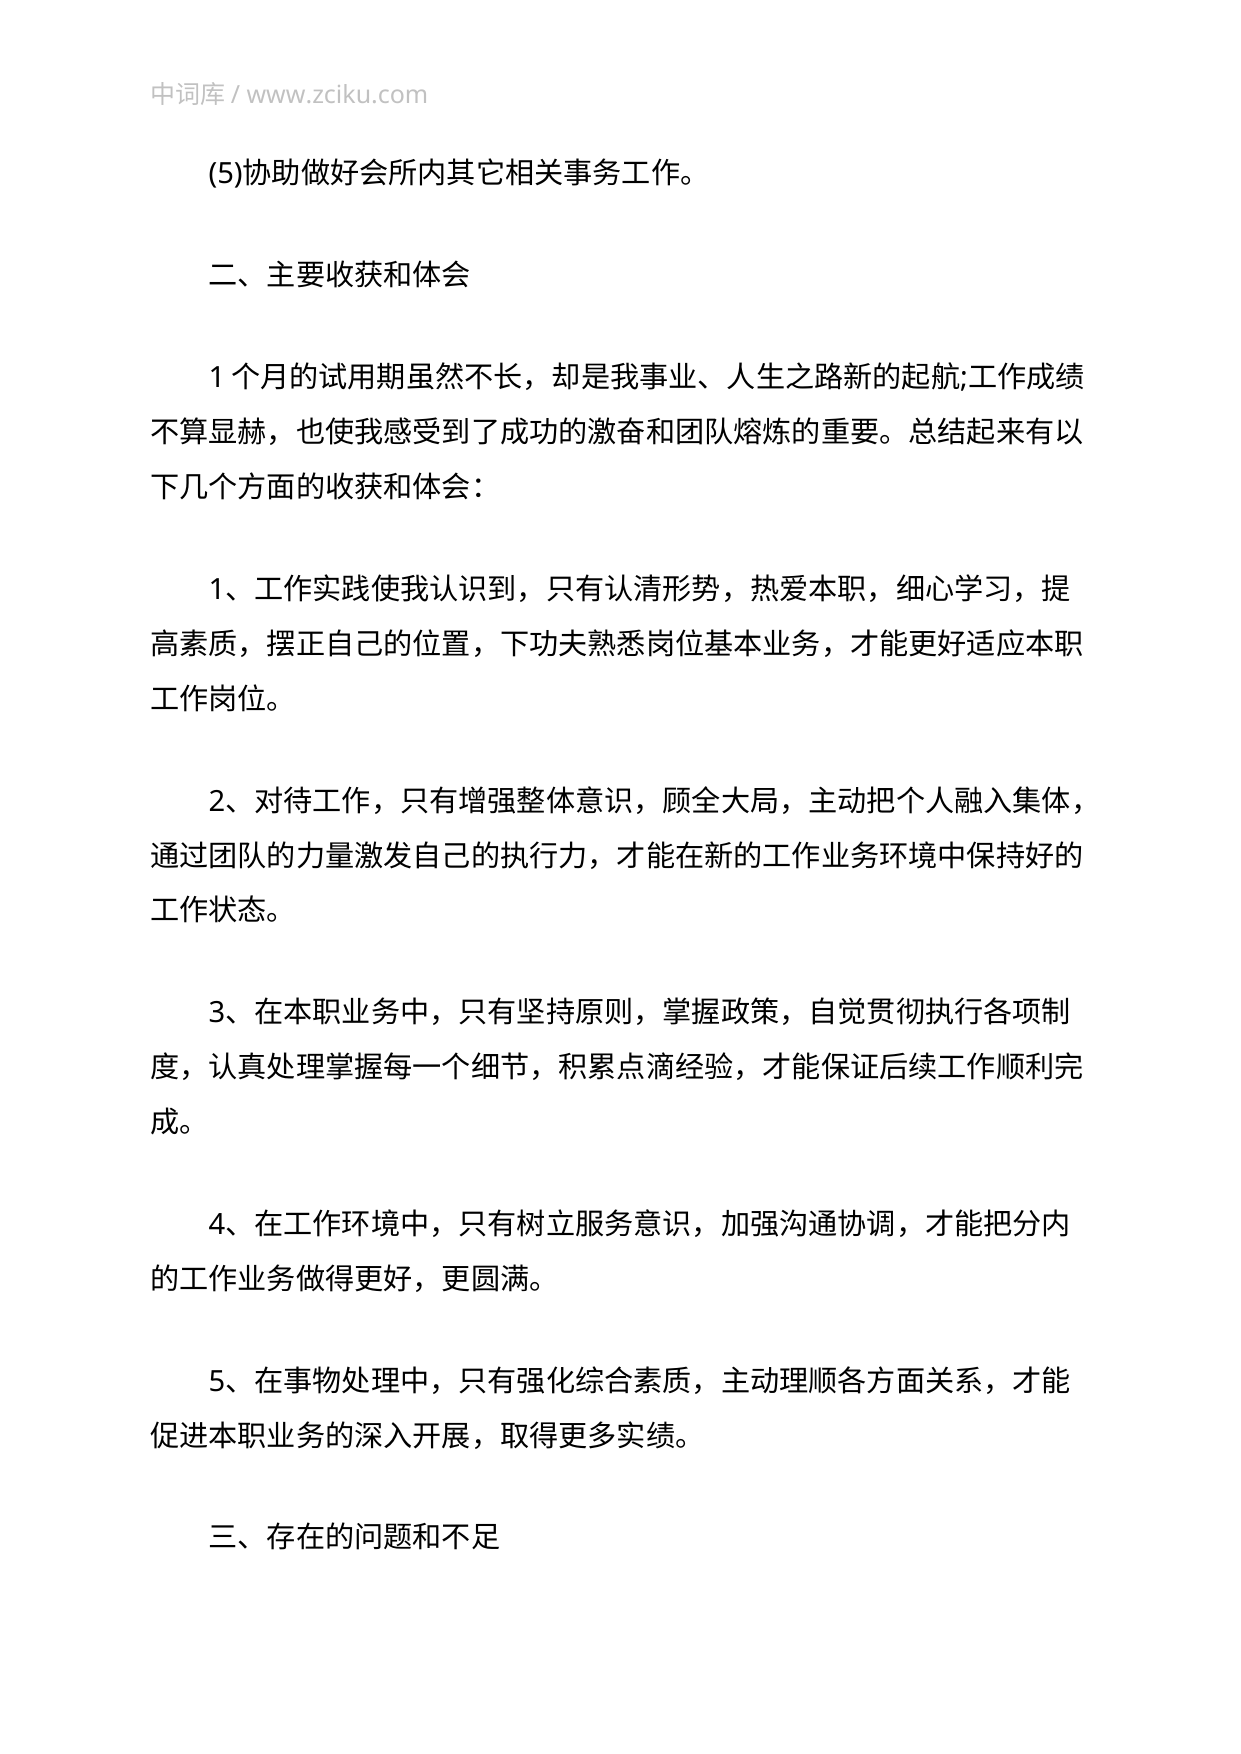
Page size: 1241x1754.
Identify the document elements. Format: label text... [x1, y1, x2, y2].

text 4、在工作环境中，只有树立服务意识，加强沟通协调，才能把分内的工作业务做得更好，更圆满。 [150, 1200, 1090, 1298]
text (5)协助做好会所内其它相关事务工作。 [150, 150, 1090, 192]
text 2、对待工作，只有增强整体意识，顾全大局，主动把个人融入集体，通过团队的力量激发自己的执行力，才能在新的工作业务环境中保持好的工作状态。 [150, 777, 1090, 929]
text 1个月的试用期虽然不长，却是我事业、人生之路新的起航;工作成绩不算显赫，也使我感受到了成功的激奋和团队熔炼的重要。总结起来有以下几个方面的收获和体会： [150, 354, 1090, 506]
text 3、在本职业务中，只有坚持原则，掌握政策，自觉贯彻执行各项制度，认真处理掌握每一个细节，积累点滴经验，才能保证后续工作顺利完成。 [150, 989, 1090, 1141]
text 三、存在的问题和不足 [150, 1514, 1090, 1556]
text 1、工作实践使我认识到，只有认清形势，热爱本职，细心学习，提高素质，摆正自己的位置，下功夫熟悉岗位基本业务，才能更好适应本职工作岗位。 [150, 565, 1090, 718]
text 5、在事物处理中，只有强化综合素质，主动理顺各方面关系，才能促进本职业务的深入开展，取得更多实绩。 [150, 1357, 1090, 1454]
text 二、主要收获和体会 [150, 252, 1090, 294]
